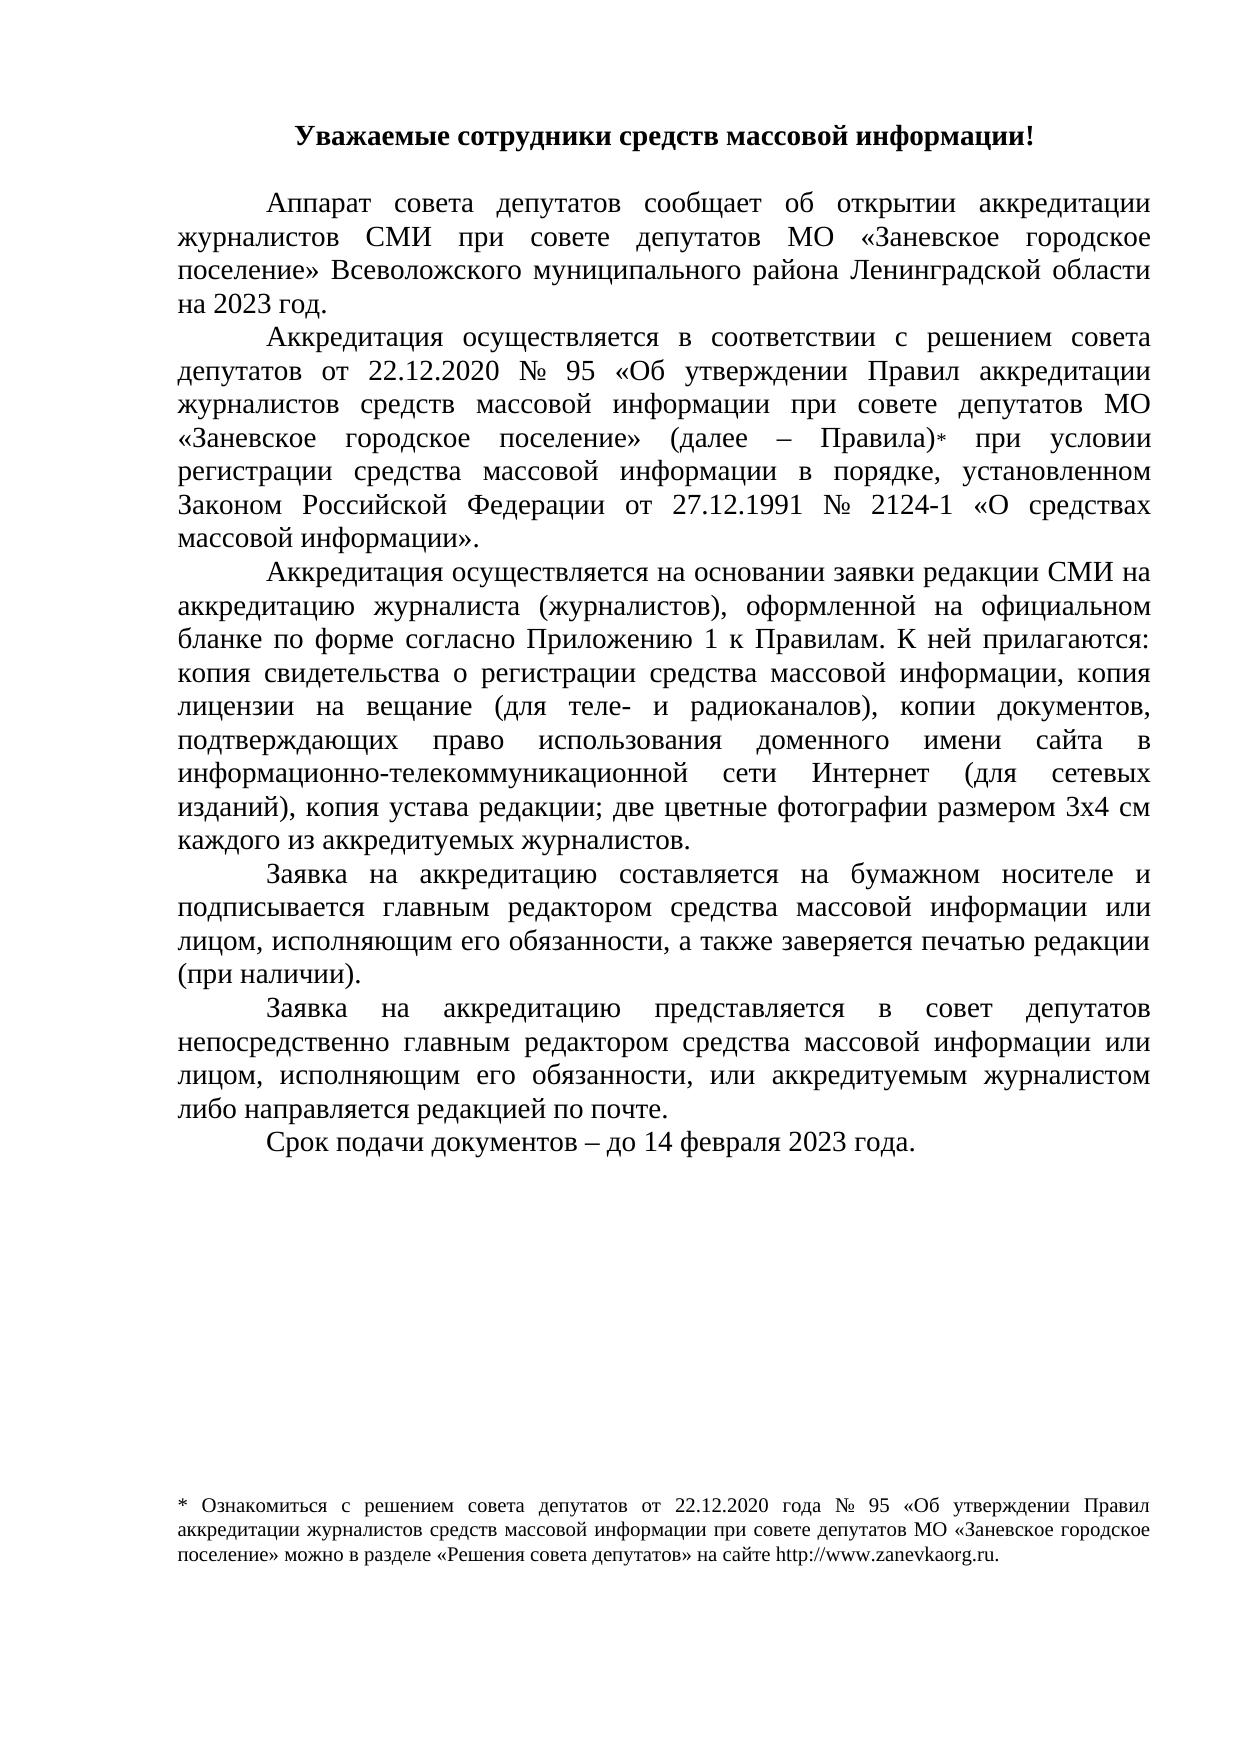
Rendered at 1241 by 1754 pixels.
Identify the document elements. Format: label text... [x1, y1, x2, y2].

text Аппарат совета депутатов сообщает об открытии аккредитации журналистов СМИ при совете депутатов МО «Заневское городское поселение» Всеволожского муниципального района Ленинградской области на 2023 год. [177, 185, 1152, 319]
text Заявка на аккредитацию представляется в совет депутатов непосредственно главным редактором средства массовой информации или лицом, исполняющим его обязанности, или аккредитуемым журналистом либо направляется редакцией по почте. [177, 990, 1152, 1124]
text Срок подачи документов – до 14 февраля 2023 года. [177, 1124, 1152, 1158]
text Уважаемые сотрудники средств массовой информации! [177, 118, 1152, 152]
text * Ознакомиться с решением совета депутатов от 22.12.2020 года № 95 «Об утверждении Правил аккредитации журналистов средств массовой информации при совете депутатов МО «Заневское городское поселение» можно в разделе «Решения совета депутатов» на сайте http://www.zanevkaorg.ru. [177, 1493, 1152, 1566]
text Заявка на аккредитацию составляется на бумажном носителе и подписывается главным редактором средства массовой информации или лицом, исполняющим его обязанности, а также заверяется печатью редакции (при наличии). [177, 856, 1152, 990]
text Аккредитация осуществляется на основании заявки редакции СМИ на аккредитацию журналиста (журналистов), оформленной на официальном бланке по форме согласно Приложению 1 к Правилам. К ней прилагаются: копия свидетельства о регистрации средства массовой информации, копия лицензии на вещание (для теле- и радиоканалов), копии документов, подтверждающих право использования доменного имени сайта в информационно-телекоммуникационной сети Интернет (для сетевых изданий), копия устава редакции; две цветные фотографии размером 3x4 см каждого из аккредитуемых журналистов. [177, 554, 1152, 856]
text Аккредитация осуществляется в соответствии с решением совета депутатов от 22.12.2020 № 95 «Об утверждении Правил аккредитации журналистов средств массовой информации при совете депутатов МО «Заневское городское поселение» (далее – Правила)* при условии регистрации средства массовой информации в порядке, установленном Законом Российской Федерации от 27.12.1991 № 2124-1 «О средствах массовой информации». [177, 319, 1152, 554]
